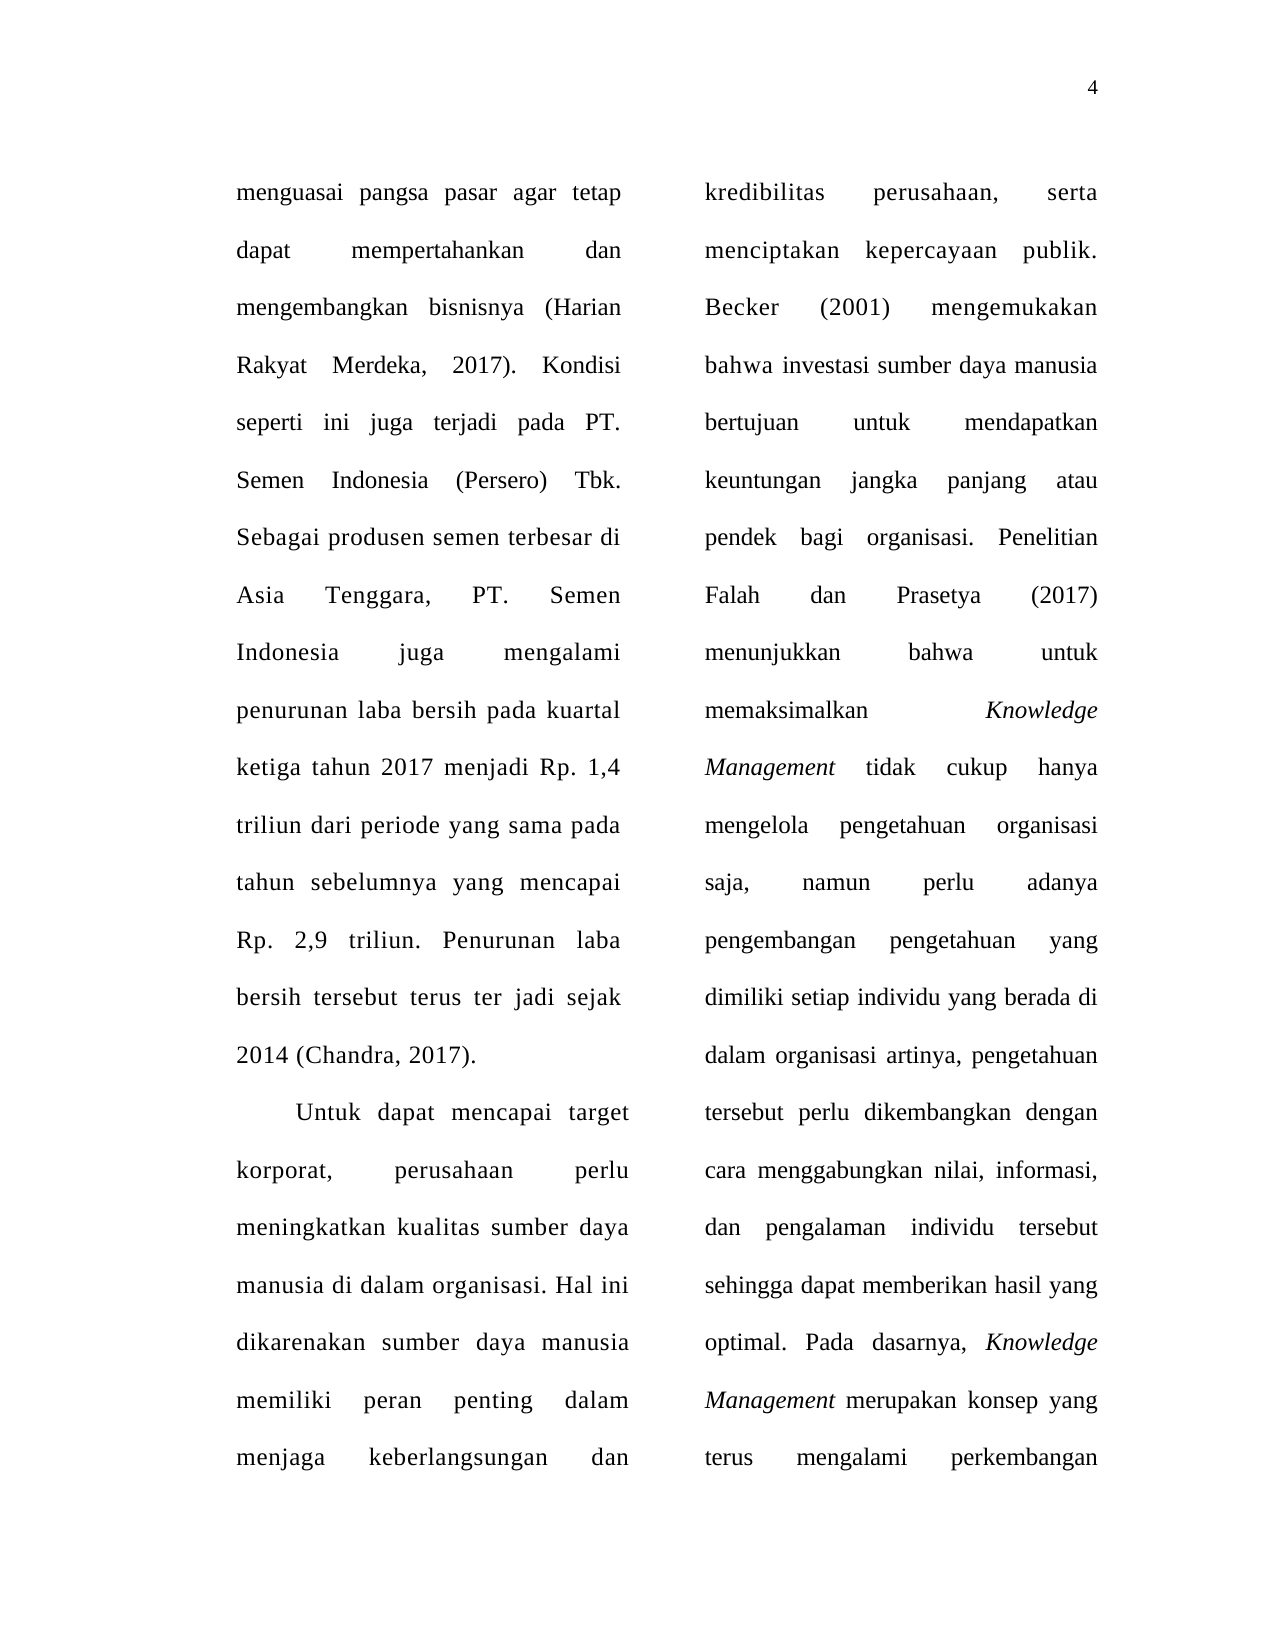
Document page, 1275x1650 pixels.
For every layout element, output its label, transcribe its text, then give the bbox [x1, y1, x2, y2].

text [236, 1097, 629, 1471]
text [236, 177, 621, 1068]
